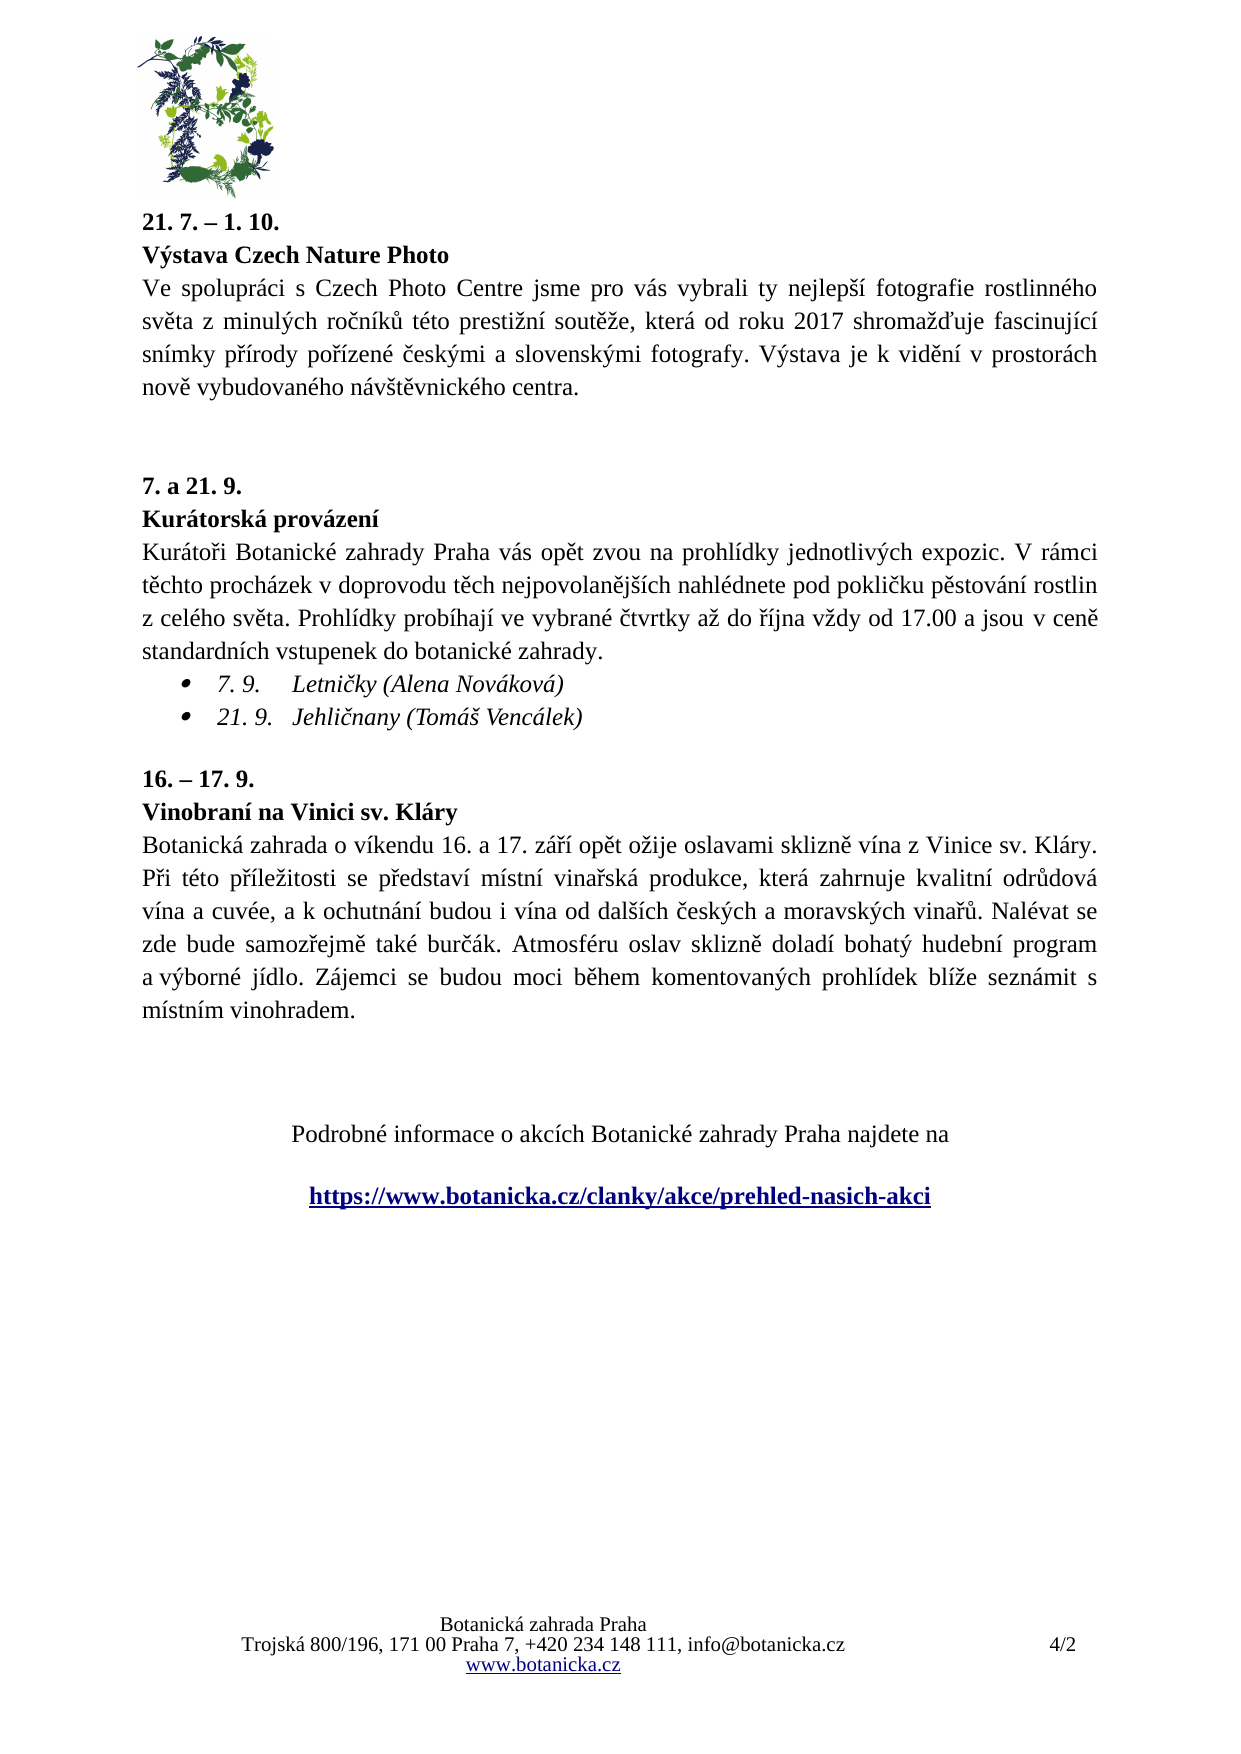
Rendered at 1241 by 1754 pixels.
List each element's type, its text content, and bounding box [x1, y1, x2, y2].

text https://www.botanicka.cz/clanky/akce/prehled-nasich-akci [142, 1181, 1098, 1210]
text 16. – 17. 9. [142, 764, 1098, 793]
text Kurátoři Botanické zahrady Praha vás opět zvou na prohlídky jednotlivých expozic. V rámci těchto procházek v doprovodu těch nejpovolanějších nahlédnete pod pokličku pěstování rostlin z celého světa. Prohlídky probíhají ve vybrané čtvrtky až do října vždy od 17.00 a jsou v ceně standardních vstupenek do botanické zahrady. [142, 537, 1098, 665]
text 21. 7. – 1. 10. [142, 207, 1098, 236]
text Ve spolupráci s Czech Photo Centre jsme pro vás vybrali ty nejlepší fotografie rostlinného světa z minulých ročníků této prestižní soutěže, která od roku 2017 shromažďuje fascinující snímky přírody pořízené českými a slovenskými fotografy. Výstava je k vidění v prostorách nově vybudovaného návštěvnického centra. [142, 273, 1098, 401]
text Vinobraní na Vinici sv. Kláry [142, 797, 1098, 826]
text Kurátorská provázení [142, 504, 1098, 533]
text Botanická zahrada o víkendu 16. a 17. září opět ožije oslavami sklizně vína z Vinice sv. Kláry. Při této příležitosti se představí místní vinařská produkce, která zahrnuje kvalitní odrůdová vína a cuvée, a k ochutnání budou i vína od dalších českých a moravských vinařů. Nalévat se zde bude samozřejmě také burčák. Atmosféru oslav sklizně doladí bohatý hudební program a výborné jídlo. Zájemci se budou moci během komentovaných prohlídek blíže seznámit s místním vinohradem. [142, 830, 1098, 1024]
list 21. 9. Jehličnany (Tomáš Vencálek) [179, 702, 1098, 731]
text Výstava Czech Nature Photo [142, 240, 1098, 268]
picture [137, 36, 274, 199]
text Podrobné informace o akcích Botanické zahrady Praha najdete na [142, 1119, 1098, 1148]
list 7. 9. Letničky (Alena Nováková) [179, 669, 1098, 698]
text 7. a 21. 9. [142, 471, 1098, 500]
